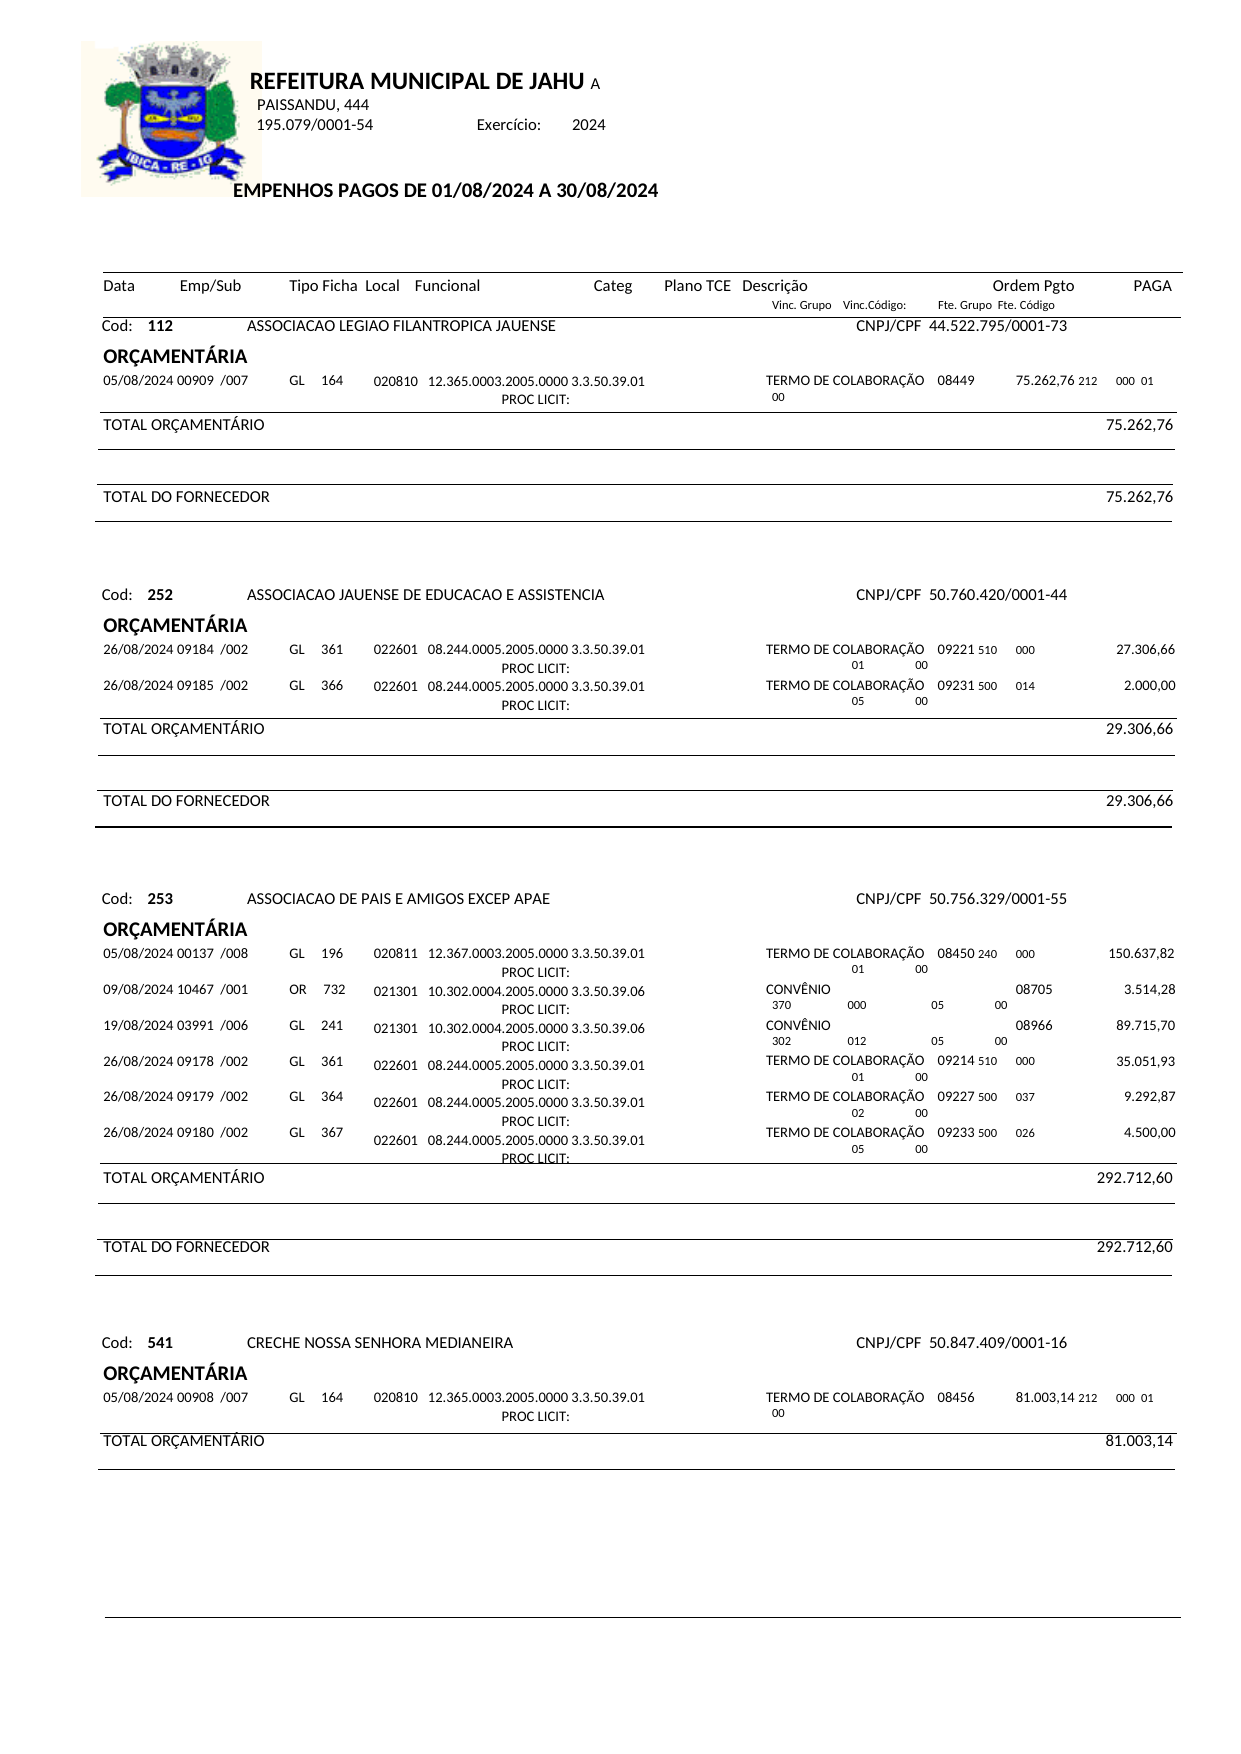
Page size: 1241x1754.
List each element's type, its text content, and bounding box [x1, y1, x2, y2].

text 022601 08.244.0005.2005.0000 3.3.50.39.01 PROC LICIT: [373, 640, 678, 677]
text TOTAL DO FORNECEDOR [103, 486, 312, 506]
text 26/08/2024 09185 /002 GL 366 [103, 676, 355, 694]
text TERMO DE COLABORAÇÃO 09221 510 000 01 00 [766, 640, 1060, 673]
text 020811 12.367.0003.2005.0000 3.3.50.39.01 PROC LICIT: [373, 944, 678, 981]
text 35.051,93 [1116, 1052, 1183, 1069]
text 021301 10.302.0004.2005.0000 3.3.50.39.06 PROC LICIT: [373, 1019, 678, 1056]
text 022601 08.244.0005.2005.0000 3.3.50.39.01 PROC LICIT: [373, 1094, 678, 1130]
text ORÇAMENTÁRIA [103, 1360, 355, 1385]
text TOTAL ORÇAMENTÁRIO [103, 414, 312, 434]
text TOTAL ORÇAMENTÁRIO [103, 1167, 312, 1187]
text 020810 12.365.0003.2005.0000 3.3.50.39.01 PROC LICIT: [373, 1388, 678, 1424]
text 29.306,66 [1106, 790, 1183, 810]
text Cod: 252 ASSOCIACAO JAUENSE DE EDUCACAO E ASSISTENCIA CNPJ/CPF 50.760.420/0001-44 [102, 584, 1183, 604]
text 3.514,28 [1124, 980, 1183, 998]
text 2.000,00 [1124, 676, 1183, 694]
text Data Emp/Sub Tipo Ficha Local Funcional Categ Plano TCE Descrição [103, 275, 925, 296]
text 29.306,66 [1106, 718, 1183, 738]
text 19/08/2024 03991 /006 GL 241 [103, 1016, 355, 1034]
text TERMO DE COLABORAÇÃO 08450 240 000 01 00 [766, 944, 1060, 977]
text 292.712,60 [1097, 1236, 1183, 1257]
text 292.712,60 [1097, 1167, 1183, 1187]
text 26/08/2024 09184 /002 GL 361 [103, 640, 355, 658]
text 26/08/2024 09180 /002 GL 367 [103, 1123, 355, 1141]
text 150.637,82 [1108, 944, 1183, 962]
text 05/08/2024 00909 /007 GL 164 [103, 372, 355, 389]
text TERMO DE COLABORAÇÃO 08449 75.262,76 212 000 01 00 [766, 372, 1184, 404]
text CONVÊNIO 08966 302 012 05 00 [766, 1016, 1060, 1049]
text Cod: 253 ASSOCIACAO DE PAIS E AMIGOS EXCEP APAE CNPJ/CPF 50.756.329/0001-55 [102, 888, 1183, 909]
text 022601 08.244.0005.2005.0000 3.3.50.39.01 PROC LICIT: [373, 678, 678, 714]
text TOTAL DO FORNECEDOR [103, 790, 312, 810]
text ORÇAMENTÁRIA [103, 343, 355, 369]
text 9.292,87 [1124, 1087, 1183, 1105]
text TERMO DE COLABORAÇÃO 09231 500 014 05 00 [766, 676, 1060, 709]
text EMPENHOS PAGOS DE 01/08/2024 A 30/08/2024 [233, 177, 1183, 202]
text 26/08/2024 09178 /002 GL 361 [103, 1052, 355, 1069]
text 26/08/2024 09179 /002 GL 364 [103, 1087, 355, 1105]
text ORÇAMENTÁRIA [103, 916, 355, 941]
text TOTAL ORÇAMENTÁRIO 81.003,14 [103, 1430, 1183, 1451]
text 022601 08.244.0005.2005.0000 3.3.50.39.01 PROC LICIT: [373, 1056, 678, 1093]
text 021301 10.302.0004.2005.0000 3.3.50.39.06 PROC LICIT: [373, 982, 678, 1018]
text TOTAL ORÇAMENTÁRIO [103, 718, 312, 738]
text Vinc. Grupo Vinc.Código: [772, 298, 925, 313]
text TOTAL DO FORNECEDOR [103, 1236, 312, 1257]
text TERMO DE COLABORAÇÃO 08456 81.003,14 212 000 01 00 [766, 1388, 1184, 1421]
text TERMO DE COLABORAÇÃO 09233 500 026 05 00 [766, 1124, 1060, 1156]
text Cod: 541 CRECHE NOSSA SENHORA MEDIANEIRA CNPJ/CPF 50.847.409/0001-16 [102, 1332, 1183, 1352]
text 09/08/2024 10467 /001 OR 732 [103, 980, 355, 998]
text CONVÊNIO 08705 370 000 05 00 [766, 980, 1060, 1013]
text 4.500,00 [1124, 1123, 1183, 1141]
text 89.715,70 [1116, 1016, 1183, 1034]
text 020810 12.365.0003.2005.0000 3.3.50.39.01 PROC LICIT: [373, 372, 678, 408]
text TERMO DE COLABORAÇÃO 09227 500 037 02 00 [766, 1088, 1060, 1120]
picture [81, 41, 262, 197]
text Cod: 112 ASSOCIACAO LEGIAO FILANTROPICA JAUENSE CNPJ/CPF 44.522.795/0001-73 [102, 316, 1183, 336]
text REFEITURA MUNICIPAL DE JAHU A PAISSANDU, 444 [249, 67, 654, 114]
text 05/08/2024 00908 /007 GL 164 [103, 1388, 355, 1406]
text 022601 08.244.0005.2005.0000 3.3.50.39.01 PROC LICIT: [373, 1131, 678, 1167]
text Ordem Pgto PAGA Fte. Grupo Fte. Código [938, 275, 1184, 312]
text 75.262,76 [1106, 414, 1183, 434]
text 75.262,76 [1106, 486, 1183, 506]
text 195.079/0001-54 Exercício: 2024 [256, 116, 1183, 139]
text TERMO DE COLABORAÇÃO 09214 510 000 01 00 [766, 1052, 1060, 1084]
text 05/08/2024 00137 /008 GL 196 [103, 944, 355, 962]
text 27.306,66 [1116, 640, 1183, 658]
text ORÇAMENTÁRIA [103, 612, 355, 637]
